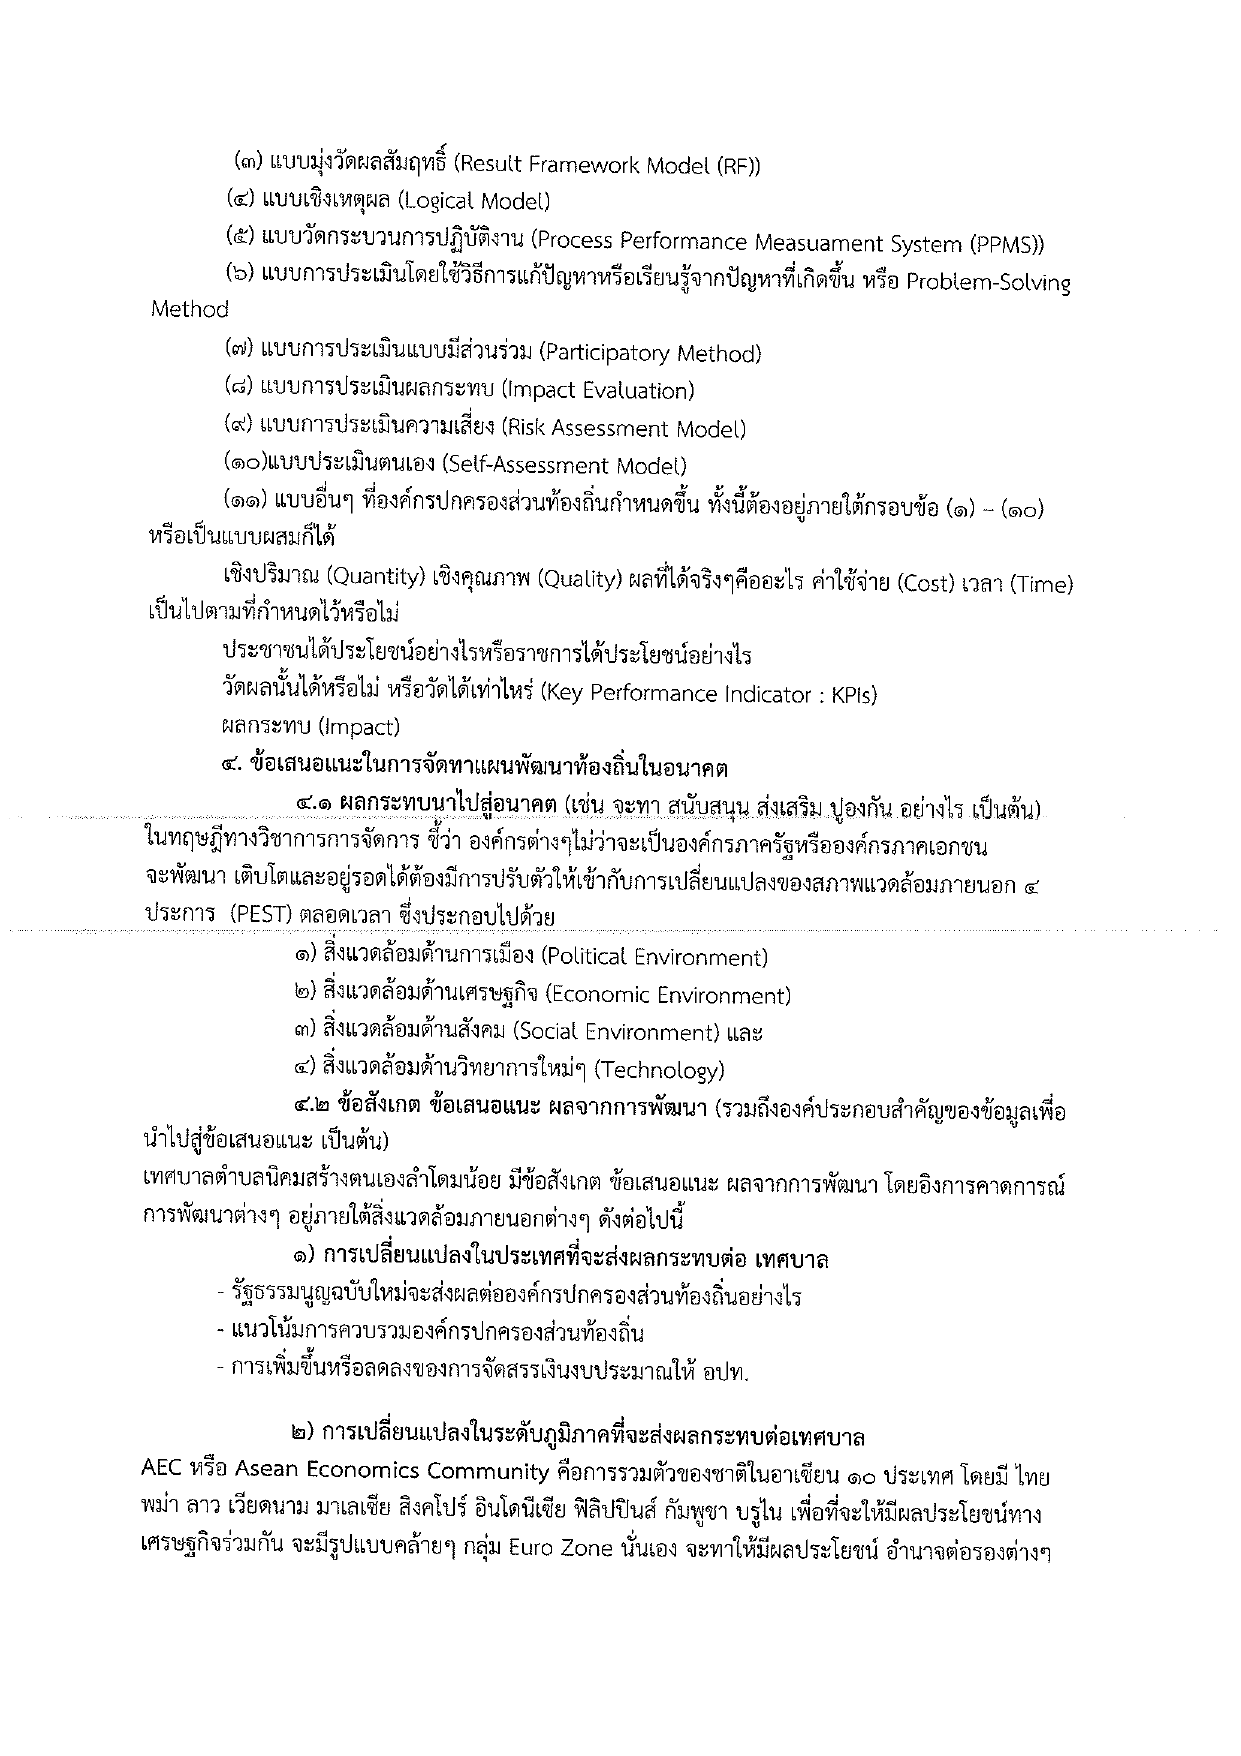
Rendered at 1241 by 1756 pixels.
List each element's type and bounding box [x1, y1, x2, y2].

picture [9, 143, 1218, 1563]
